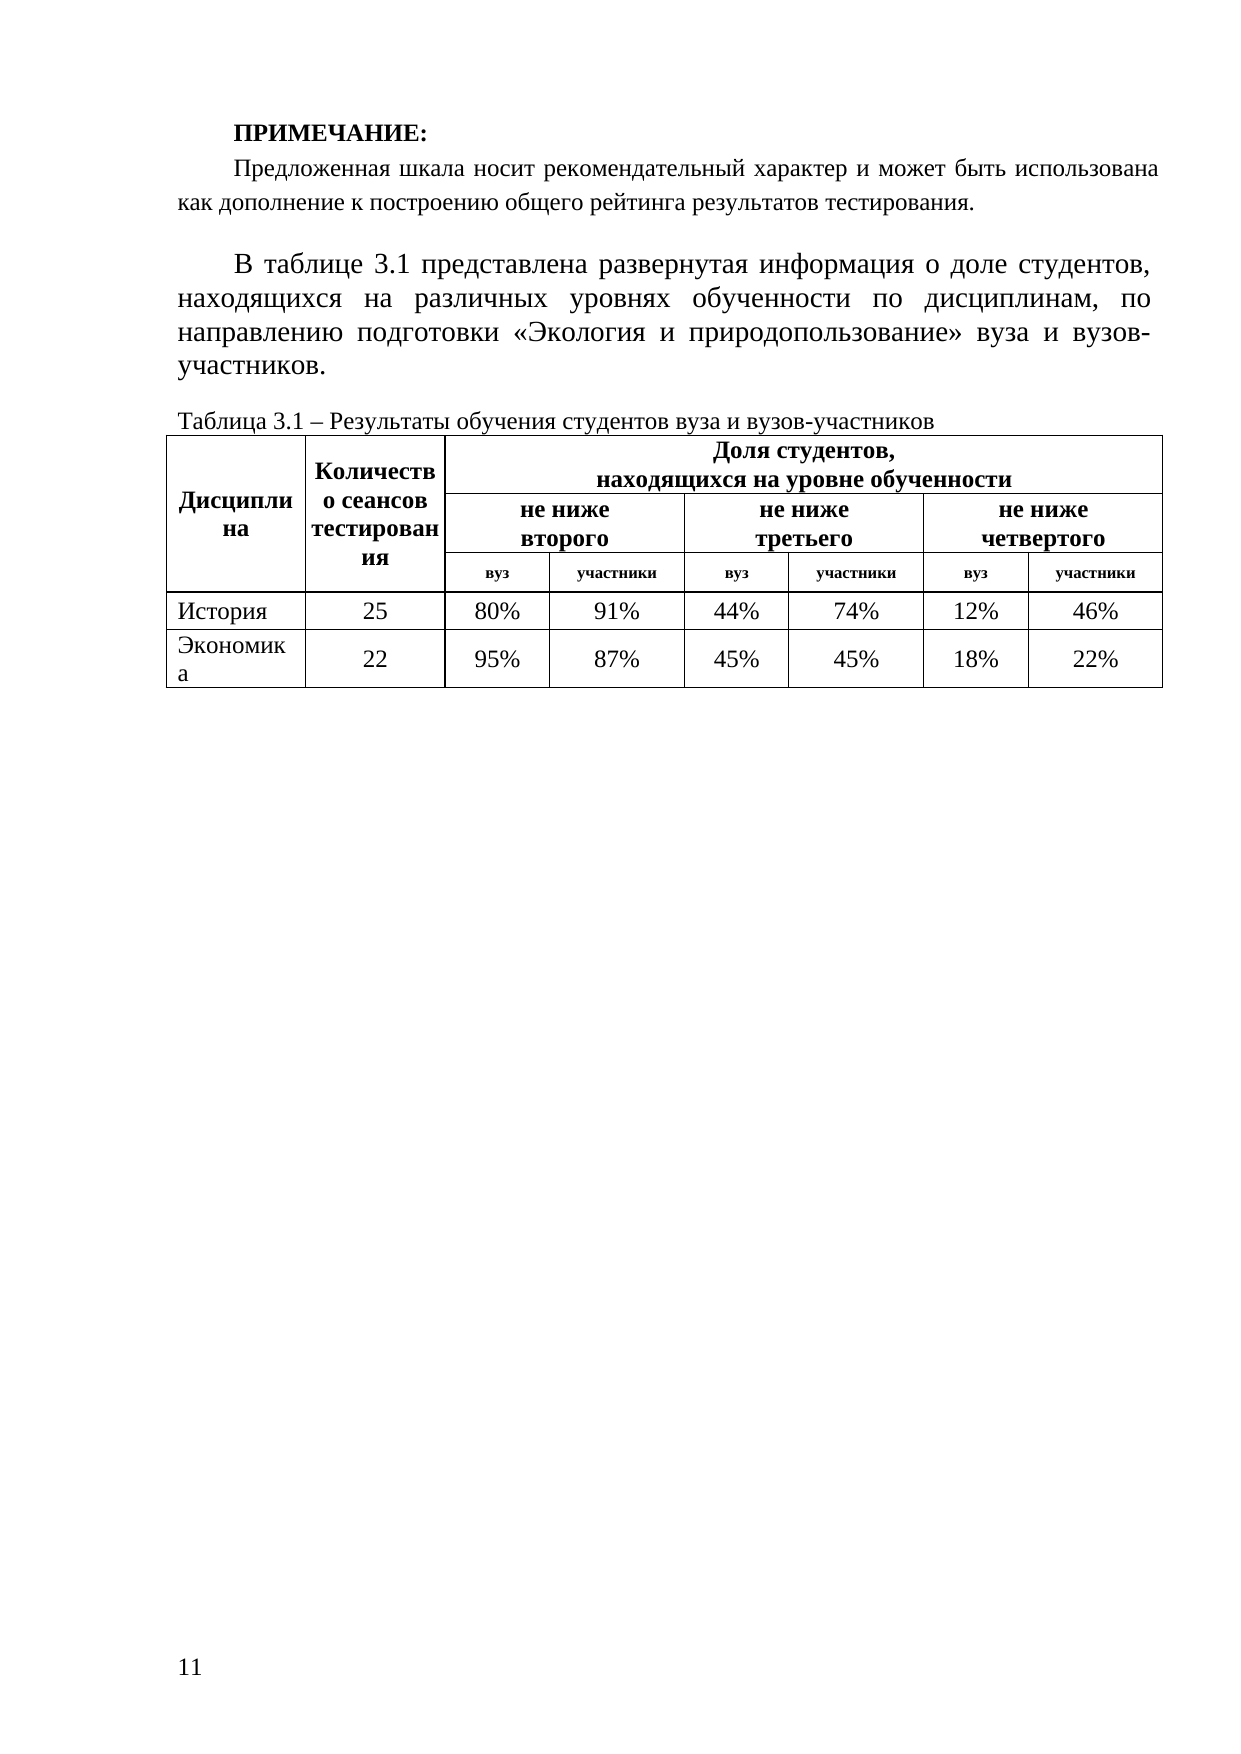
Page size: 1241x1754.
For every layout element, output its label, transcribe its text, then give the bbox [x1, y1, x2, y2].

table_cell не ниже четвертого [924, 494, 1162, 552]
text Таблица 3.1 – Результаты обучения студентов вуза и вузов-участников [177, 406, 1152, 434]
table_cell 25 [306, 593, 444, 629]
table_header Доля студентов, находящихся на уровне обученности [446, 436, 1162, 493]
table_cell участники [789, 553, 923, 591]
table_cell 44% [685, 593, 788, 629]
table_header Дисциплина [167, 436, 305, 591]
table_cell участники [1029, 553, 1162, 591]
table_cell 91% [550, 593, 684, 629]
table_cell 74% [789, 593, 923, 629]
table_cell 45% [685, 630, 788, 687]
table_cell 45% [789, 630, 923, 687]
table_cell История [167, 593, 305, 629]
table_cell вуз [685, 553, 788, 591]
table_cell 80% [446, 593, 549, 629]
table_cell 18% [924, 630, 1028, 687]
table_cell 22% [1029, 630, 1162, 687]
table_cell не ниже третьего [685, 494, 923, 552]
table_cell не ниже второго [446, 494, 684, 552]
text В таблице 3.1 представлена развернутая информация о доле студентов, находящихся на различных уровнях обученности по дисциплинам, по направлению подготовки «Экология и природопользование» вуза и вузов-участников. [177, 247, 1152, 381]
table_cell 87% [550, 630, 684, 687]
table_cell 95% [446, 630, 549, 687]
table_cell 46% [1029, 593, 1162, 629]
table_header Количество сеансов тестирования [306, 436, 444, 591]
table_cell 22 [306, 630, 444, 687]
table_cell Экономика [167, 630, 305, 687]
table_cell вуз [446, 553, 549, 591]
text Предложенная шкала носит рекомендательный характер и может быть использована как дополнение к построению общего рейтинга результатов тестирования. [177, 153, 1159, 216]
table_cell вуз [924, 553, 1028, 591]
table_cell 12% [924, 593, 1028, 629]
text ПРИМЕЧАНИЕ: [177, 118, 1159, 147]
table_cell участники [550, 553, 684, 591]
